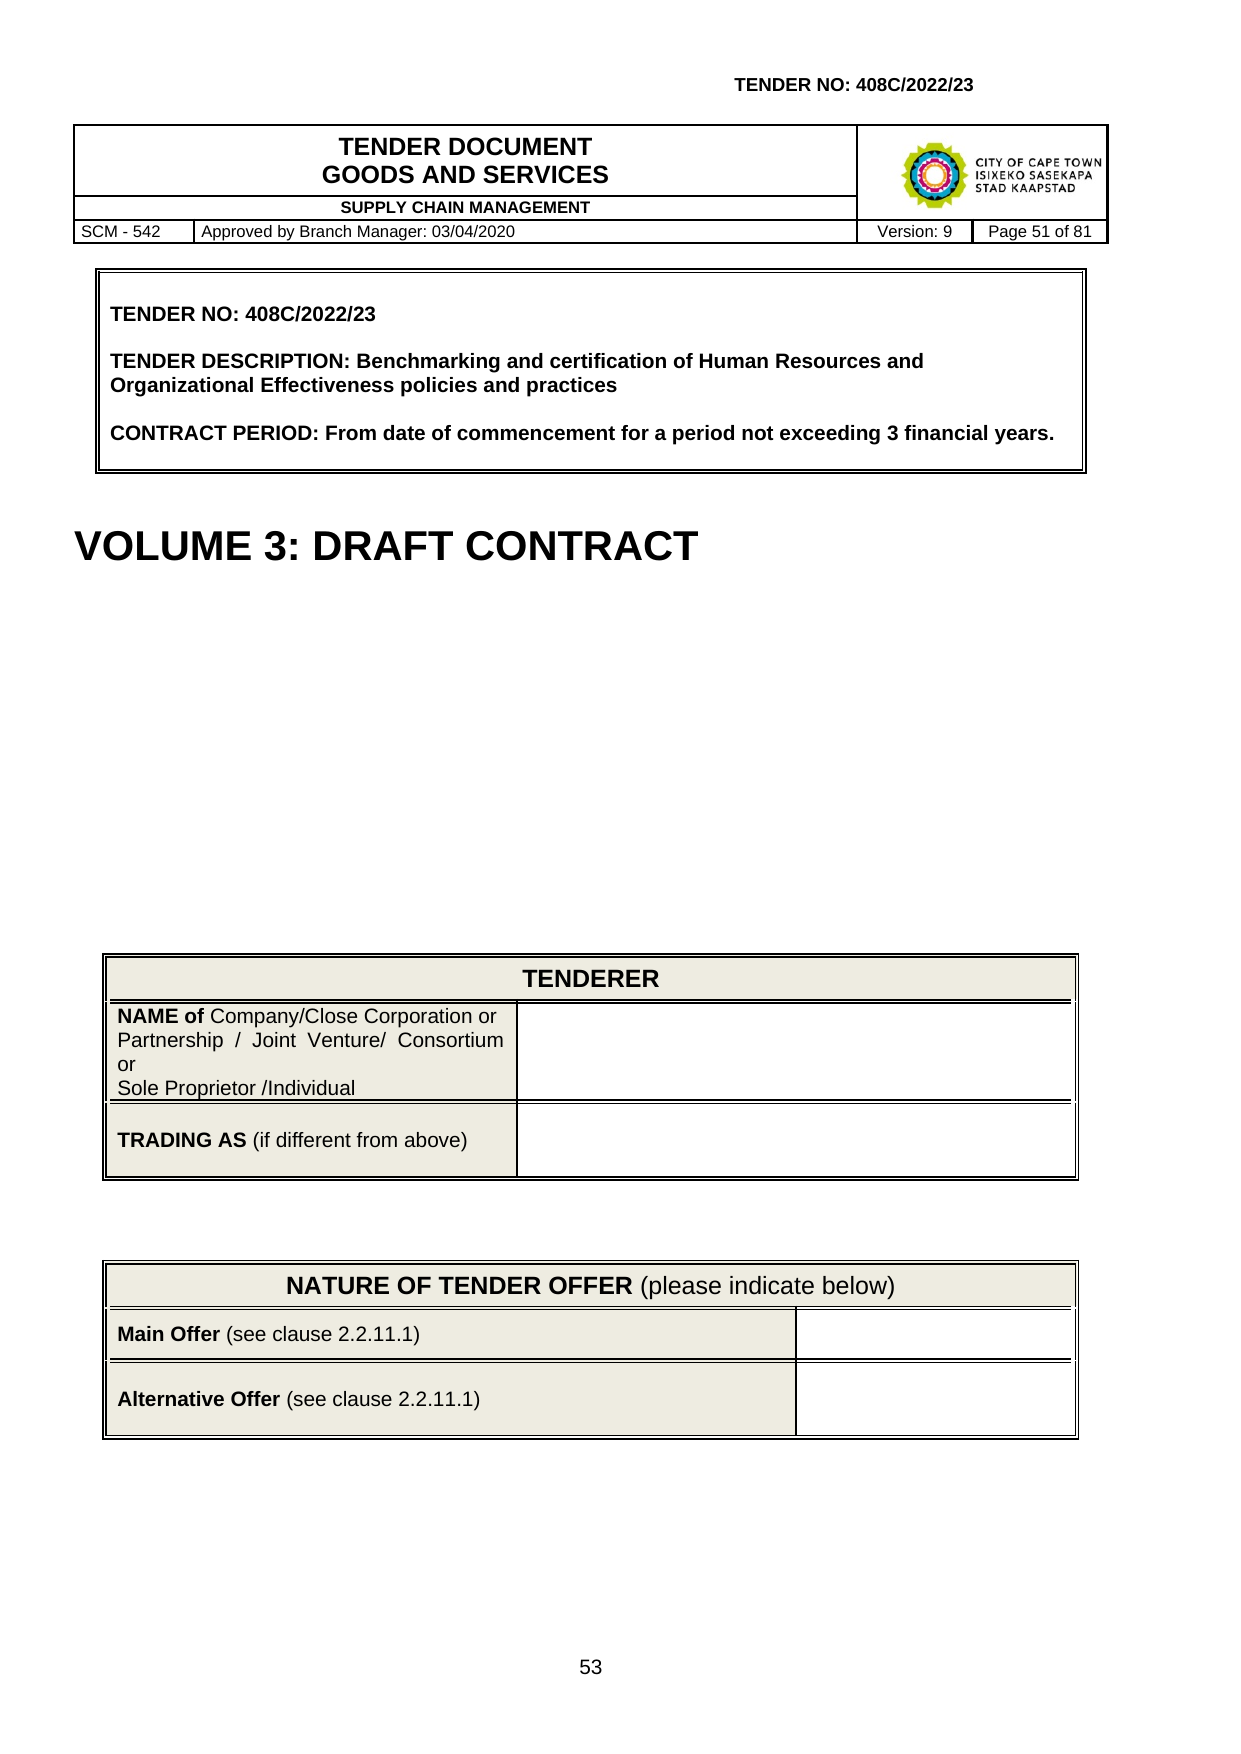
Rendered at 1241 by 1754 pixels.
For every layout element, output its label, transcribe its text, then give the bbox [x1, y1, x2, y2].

text VOLUME 3: DRAFT CONTRACT [74, 522, 1107, 569]
table_cell [518, 999, 1077, 1099]
table_header TENDERER [107, 958, 1075, 999]
table_header NATURE OF TENDER OFFER (please indicate below) [107, 1265, 1075, 1306]
table_cell [518, 1099, 1077, 1176]
table_header TENDER DOCUMENT GOODS AND SERVICES [75, 126, 856, 195]
table_cell NAME of Company/Close Corporation or Partnership / Joint Venture/ Consortium or Sole Proprietor /Individual [105, 999, 516, 1099]
table_cell Approved by Branch Manager: 03/04/2020 [195, 221, 856, 242]
table_cell Version: 9 [858, 221, 971, 242]
table_cell SCM - 542 [75, 221, 193, 242]
table_cell Supply Chain Management [75, 197, 856, 218]
table_cell Alternative Offer (see clause 2.2.11.1) [105, 1358, 795, 1435]
table_header TENDER NO: 408C/2022/23 TENDER DESCRIPTION: Benchmarking and certification of Human Resources and Organizational Effectiveness policies and practices CONTRACT PERIOD: From date of commencement for a period not exceeding 3 financial years. [100, 273, 1082, 469]
table_cell Main Offer (see clause 2.2.11.1) [105, 1306, 795, 1358]
table_cell Page 51 of 81 [974, 221, 1106, 242]
table_cell [797, 1306, 1077, 1358]
table_header [858, 126, 1106, 218]
table_cell TRADING AS (if different from above) [105, 1099, 516, 1176]
table_cell [797, 1358, 1077, 1435]
